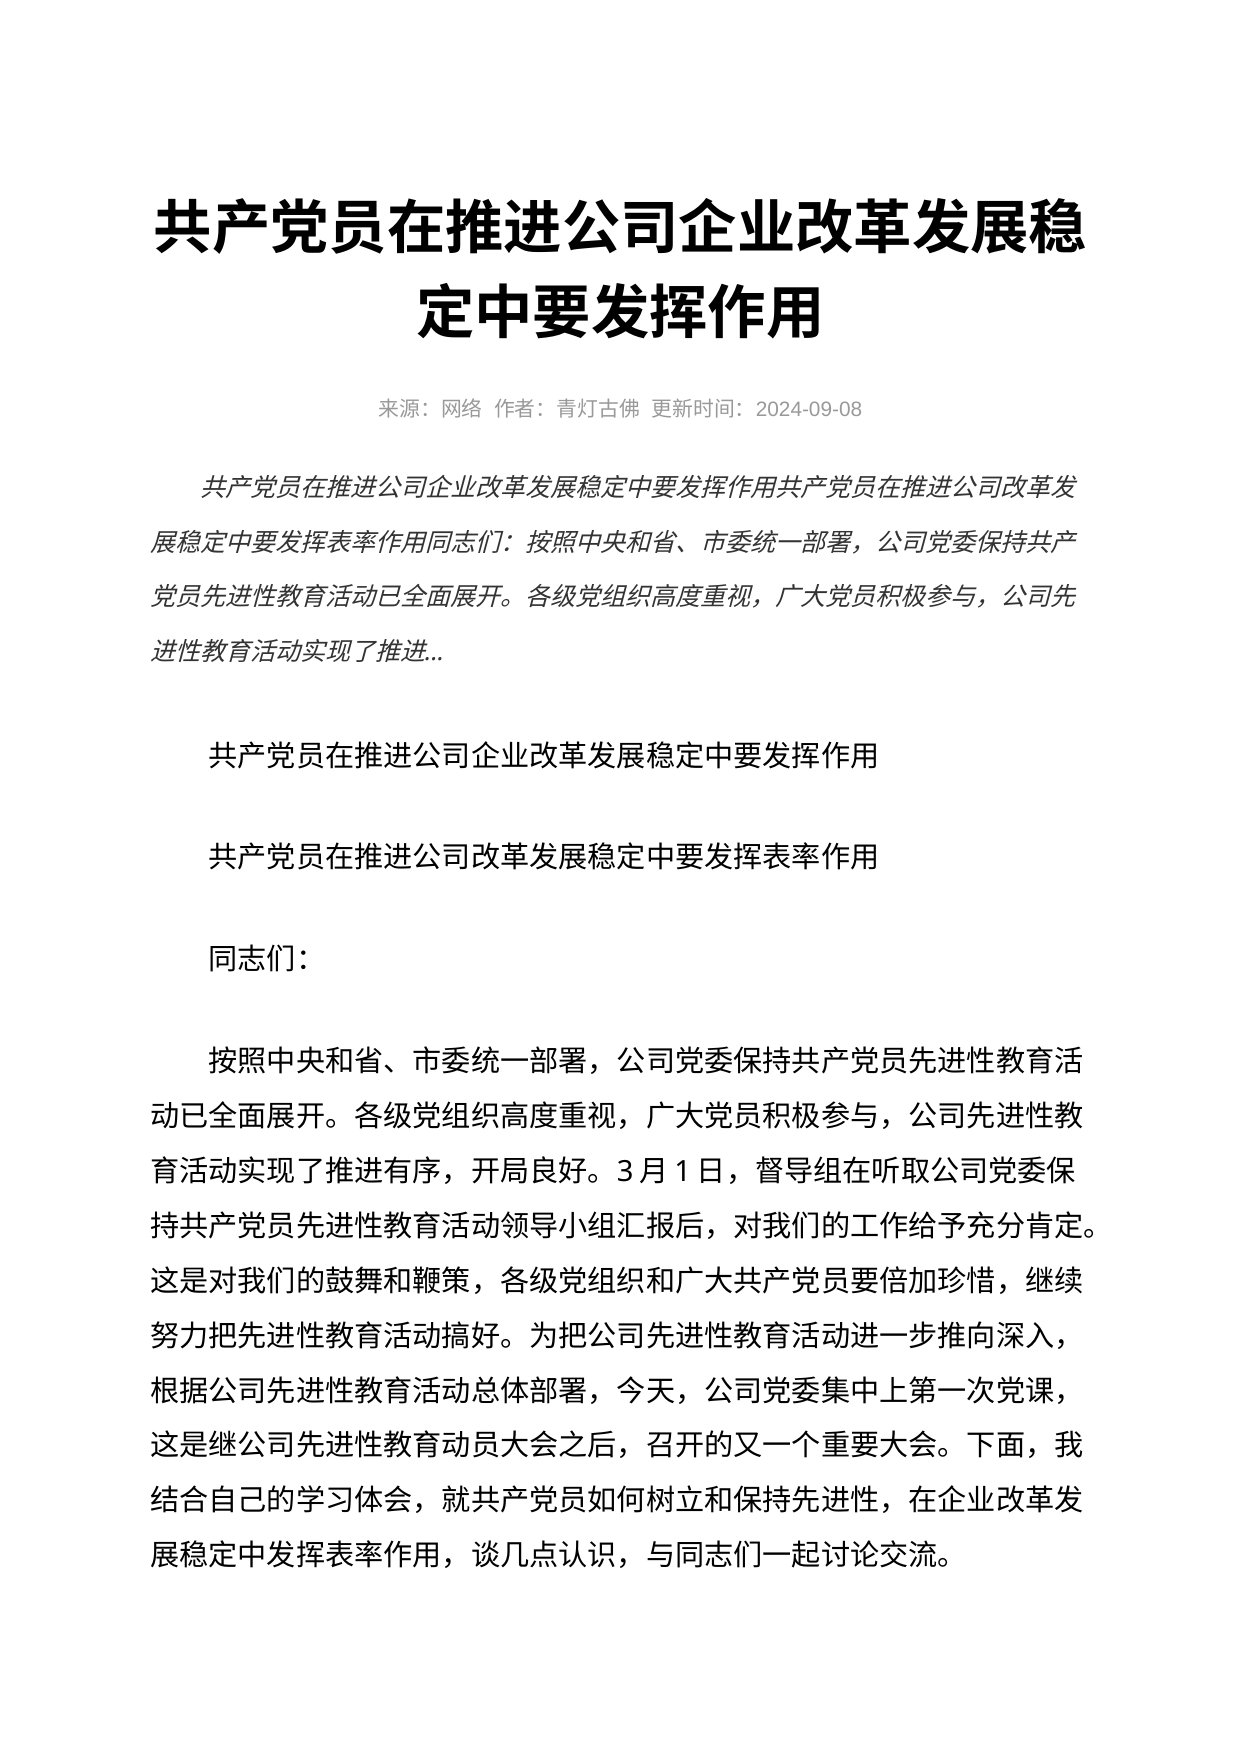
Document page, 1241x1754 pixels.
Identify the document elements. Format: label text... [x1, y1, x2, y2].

text 共产党员在推进公司企业改革发展稳定中要发挥作用 [150, 732, 1090, 774]
subtitle 共产党员在推进公司企业改革发展稳定中要发挥作用 [150, 181, 1090, 350]
text 按照中央和省、市委统一部署，公司党委保持共产党员先进性教育活动已全面展开。各级党组织高度重视，广大党员积极参与，公司先进性教育活动实现了推进有序，开局良好。3月1日，督导组在听取公司党委保持共产党员先进性教育活动领导小组汇报后，对我们的工作给予充分肯定。这是对我们的鼓舞和鞭策，各级党组织和广大共产党员要倍加珍惜，继续努力把先进性教育活动搞好。为把公司先进性教育活动进一步推向深入，根据公司先进性教育活动总体部署，今天，公司党委集中上第一次党课，这是继公司先进性教育动员大会之后，召开的又一个重要大会。下面，我结合自己的学习体会，就共产党员如何树立和保持先进性，在企业改革发展稳定中发挥表率作用，谈几点认识，与同志们一起讨论交流。 [150, 1038, 1090, 1574]
text 来源：网络 作者：青灯古佛 更新时间：2024-09-08 [150, 397, 1090, 421]
text 共产党员在推进公司改革发展稳定中要发挥表率作用 [150, 834, 1090, 876]
text 共产党员在推进公司企业改革发展稳定中要发挥作用共产党员在推进公司改革发展稳定中要发挥表率作用同志们：按照中央和省、市委统一部署，公司党委保持共产党员先进性教育活动已全面展开。各级党组织高度重视，广大党员积极参与，公司先进性教育活动实现了推进... [150, 468, 1090, 667]
text 同志们： [150, 936, 1090, 978]
